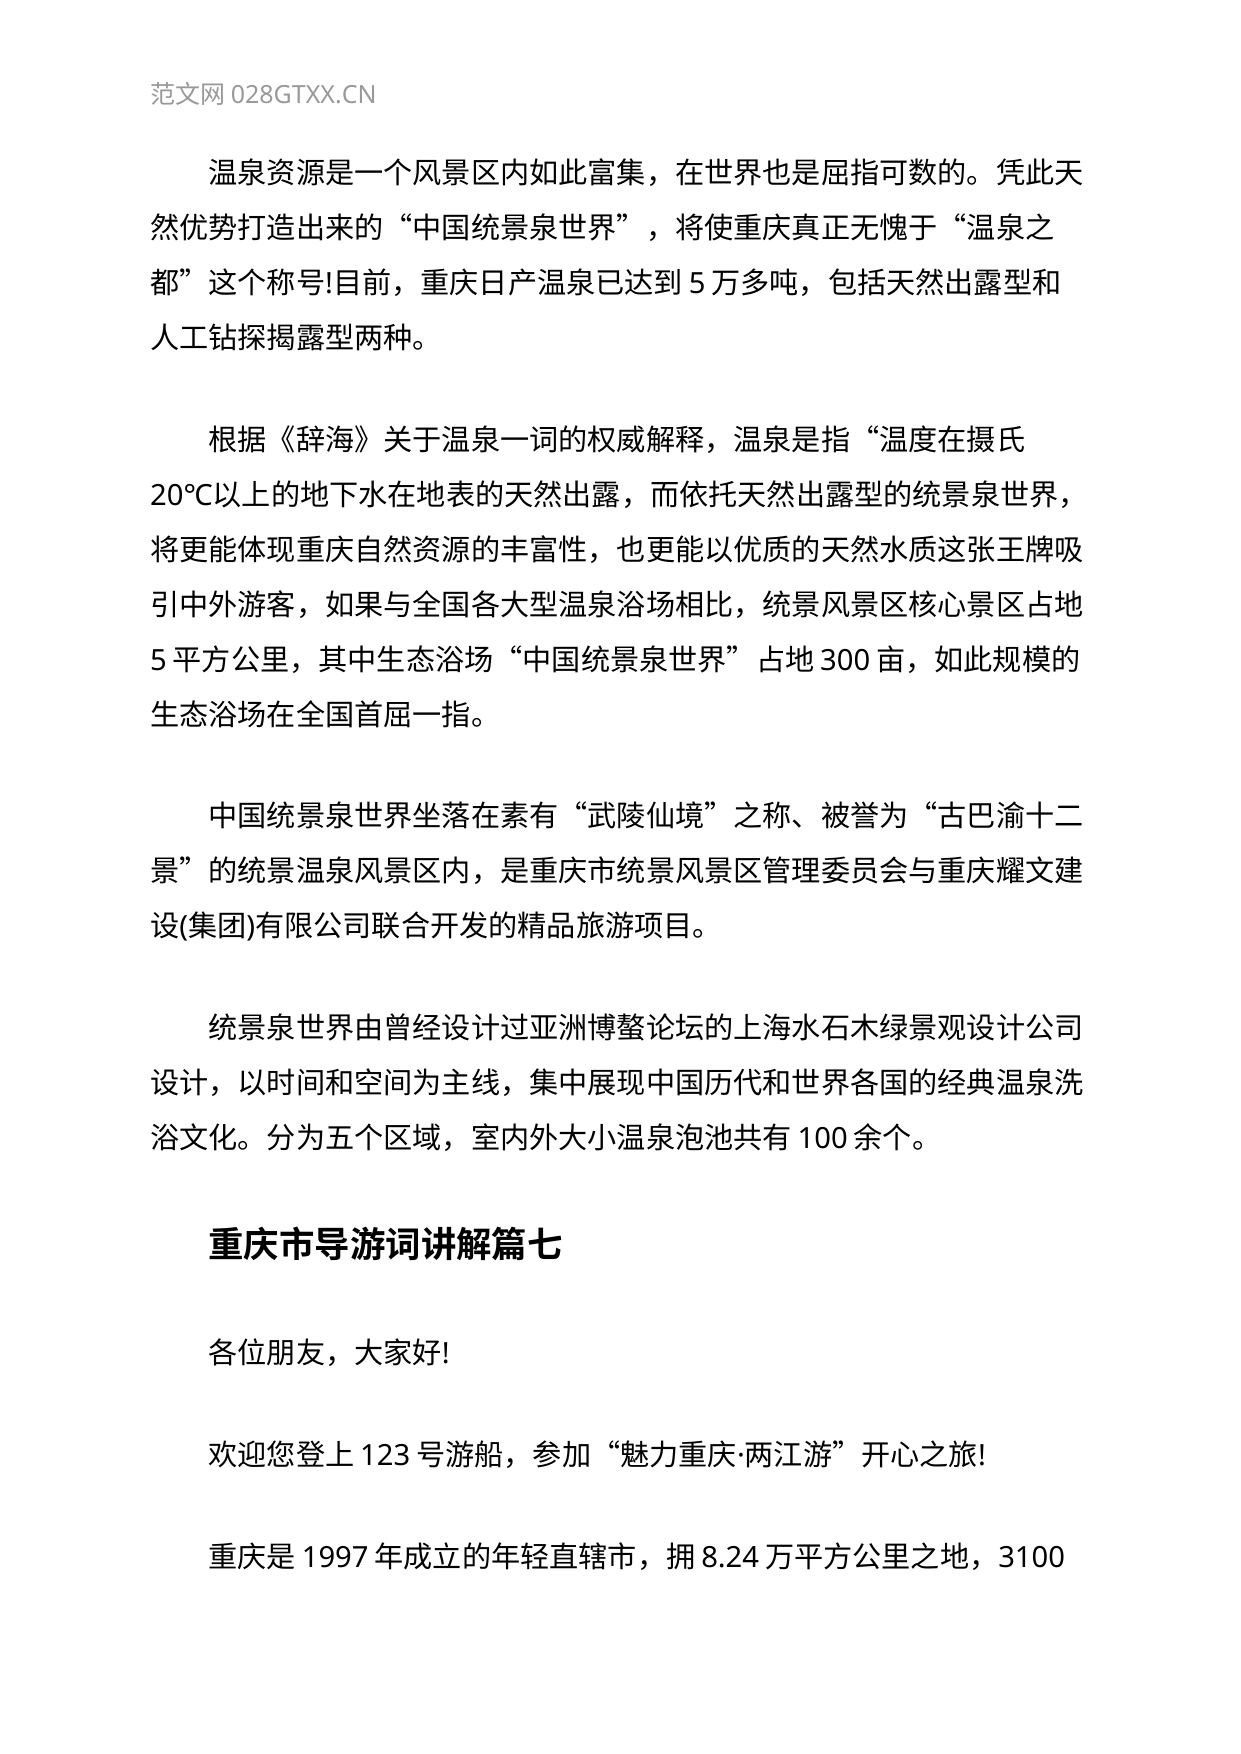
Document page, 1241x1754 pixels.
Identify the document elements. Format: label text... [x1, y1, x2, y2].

text 各位朋友，大家好! [150, 1330, 1090, 1372]
text 欢迎您登上123号游船，参加“魅力重庆·两江游”开心之旅! [150, 1432, 1090, 1474]
text 统景泉世界由曾经设计过亚洲博螯论坛的上海水石木绿景观设计公司设计，以时间和空间为主线，集中展现中国历代和世界各国的经典温泉洗浴文化。分为五个区域，室内外大小温泉泡池共有100余个。 [150, 1005, 1090, 1157]
text 根据《辞海》关于温泉一词的权威解释，温泉是指“温度在摄氏20℃以上的地下水在地表的天然出露，而依托天然出露型的统景泉世界，将更能体现重庆自然资源的丰富性，也更能以优质的天然水质这张王牌吸引中外游客，如果与全国各大型温泉浴场相比，统景风景区核心景区占地5平方公里，其中生态浴场“中国统景泉世界”占地300亩，如此规模的生态浴场在全国首屈一指。 [150, 417, 1090, 733]
text 中国统景泉世界坐落在素有“武陵仙境”之称、被誉为“古巴渝十二景”的统景温泉风景区内，是重庆市统景风景区管理委员会与重庆耀文建设(集团)有限公司联合开发的精品旅游项目。 [150, 793, 1090, 945]
text 重庆市导游词讲解篇七 [150, 1217, 1090, 1268]
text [150, 1534, 1090, 1576]
text 温泉资源是一个风景区内如此富集，在世界也是屈指可数的。凭此天然优势打造出来的“中国统景泉世界”，将使重庆真正无愧于“温泉之都”这个称号!目前，重庆日产温泉已达到5万多吨，包括天然出露型和人工钻探揭露型两种。 [150, 150, 1090, 357]
